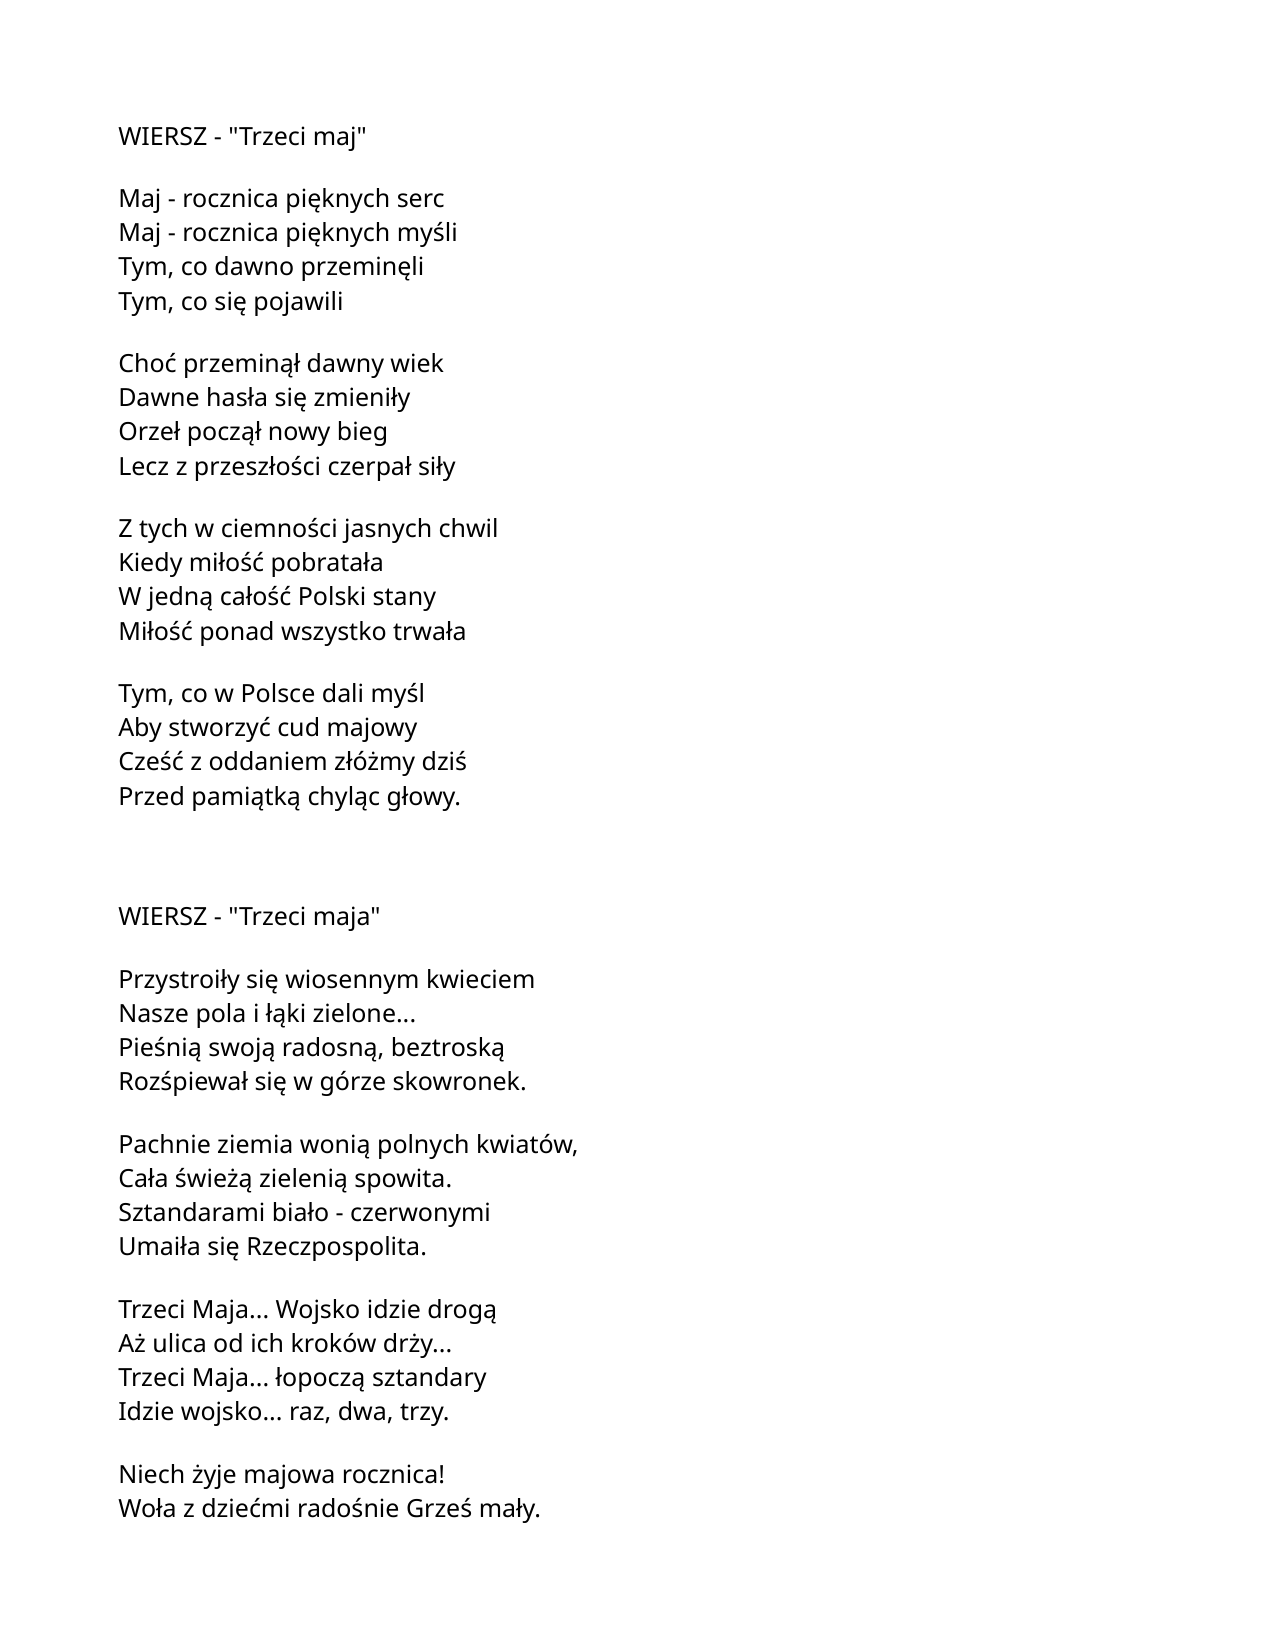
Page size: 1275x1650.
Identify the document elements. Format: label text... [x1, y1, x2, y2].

text WIERSZ - "Trzeci maj" Maj - rocznica pięknych serc Maj - rocznica pięknych myśli Tym, co dawno przeminęli Tym, co się pojawili Choć przeminął dawny wiek Dawne hasła się zmieniły Orzeł począł nowy bieg Lecz z przeszłości czerpał siły Z tych w ciemności jasnych chwil Kiedy miłość pobratała W jedną całość Polski stany Miłość ponad wszystko trwała Tym, co w Polsce dali myśl Aby stworzyć cud majowy Cześć z oddaniem złóżmy dziś Przed pamiątką chyląc głowy. [118, 118, 1157, 812]
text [118, 898, 1157, 1524]
